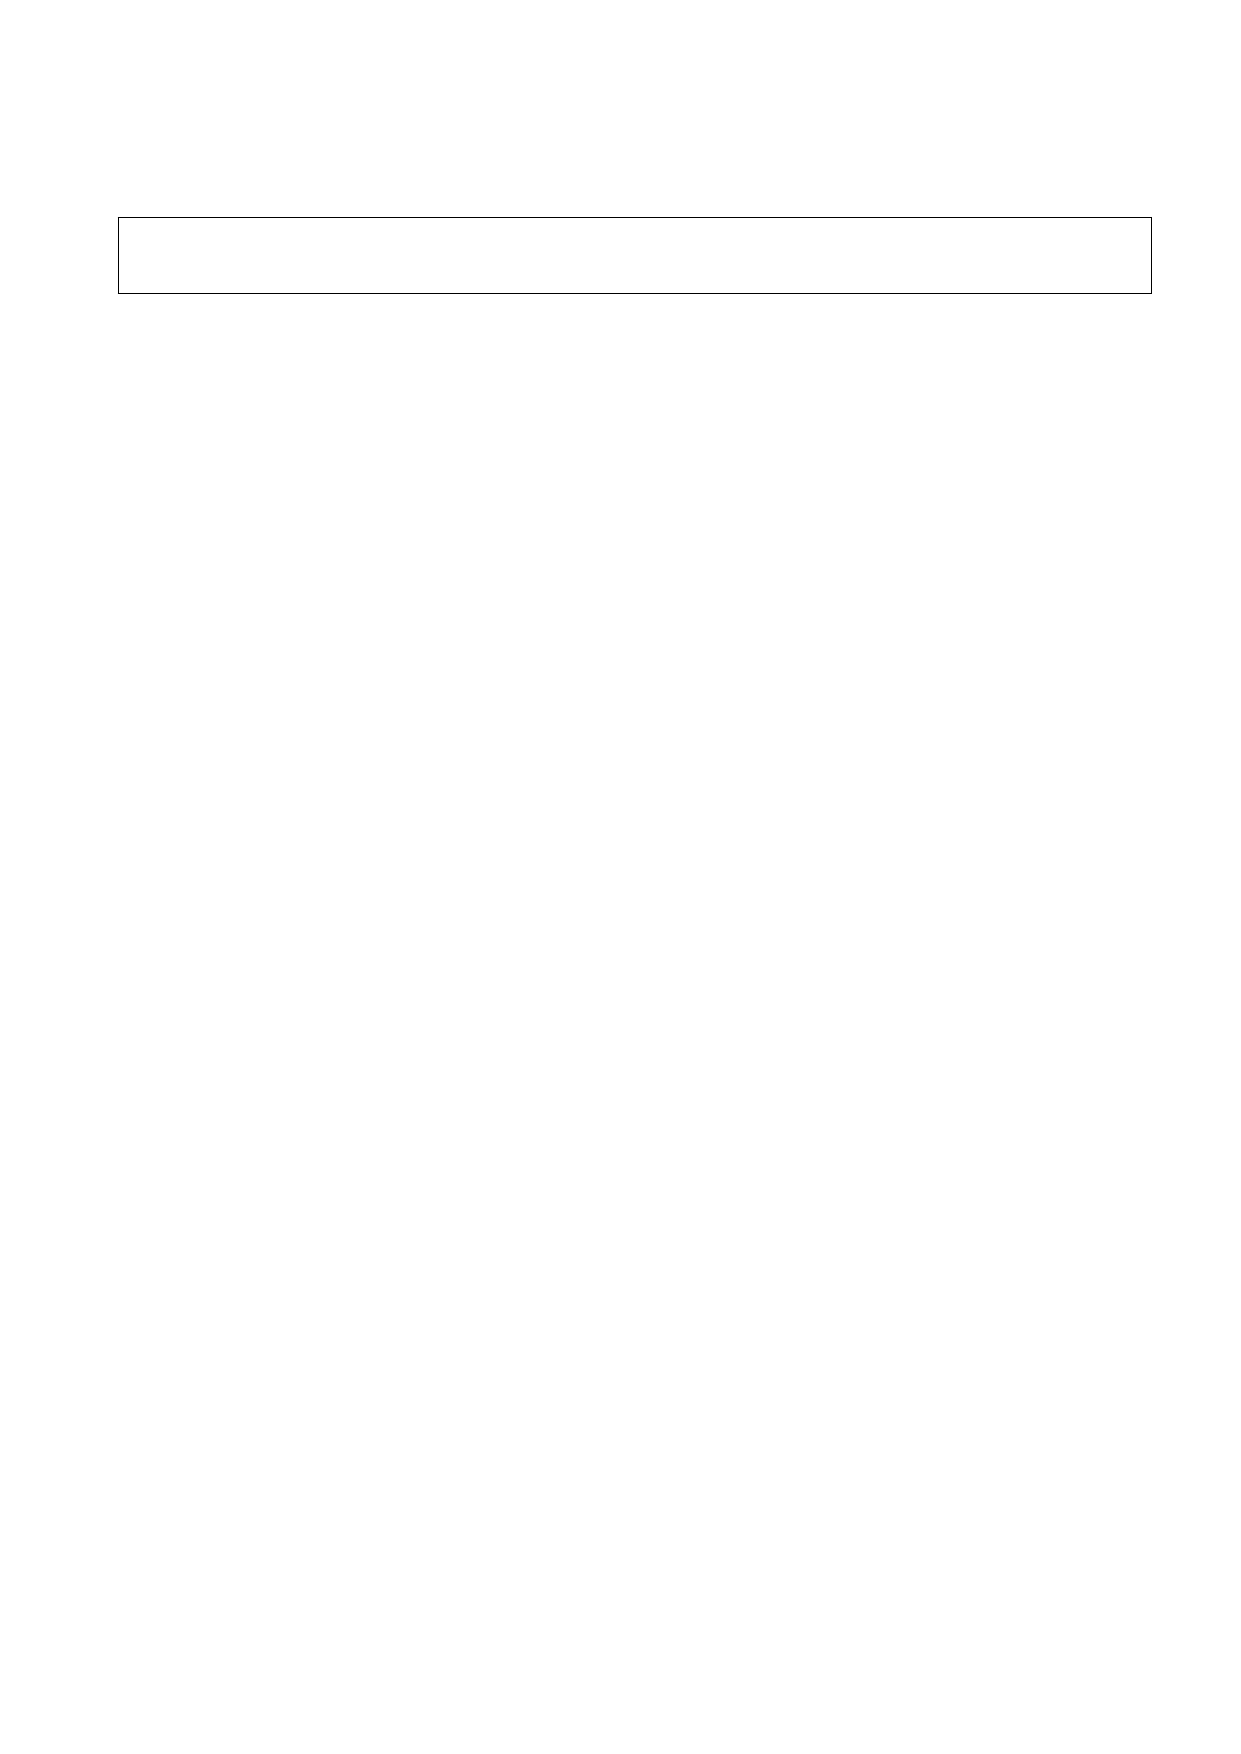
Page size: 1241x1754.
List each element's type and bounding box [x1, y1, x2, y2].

table_header [119, 218, 1151, 293]
